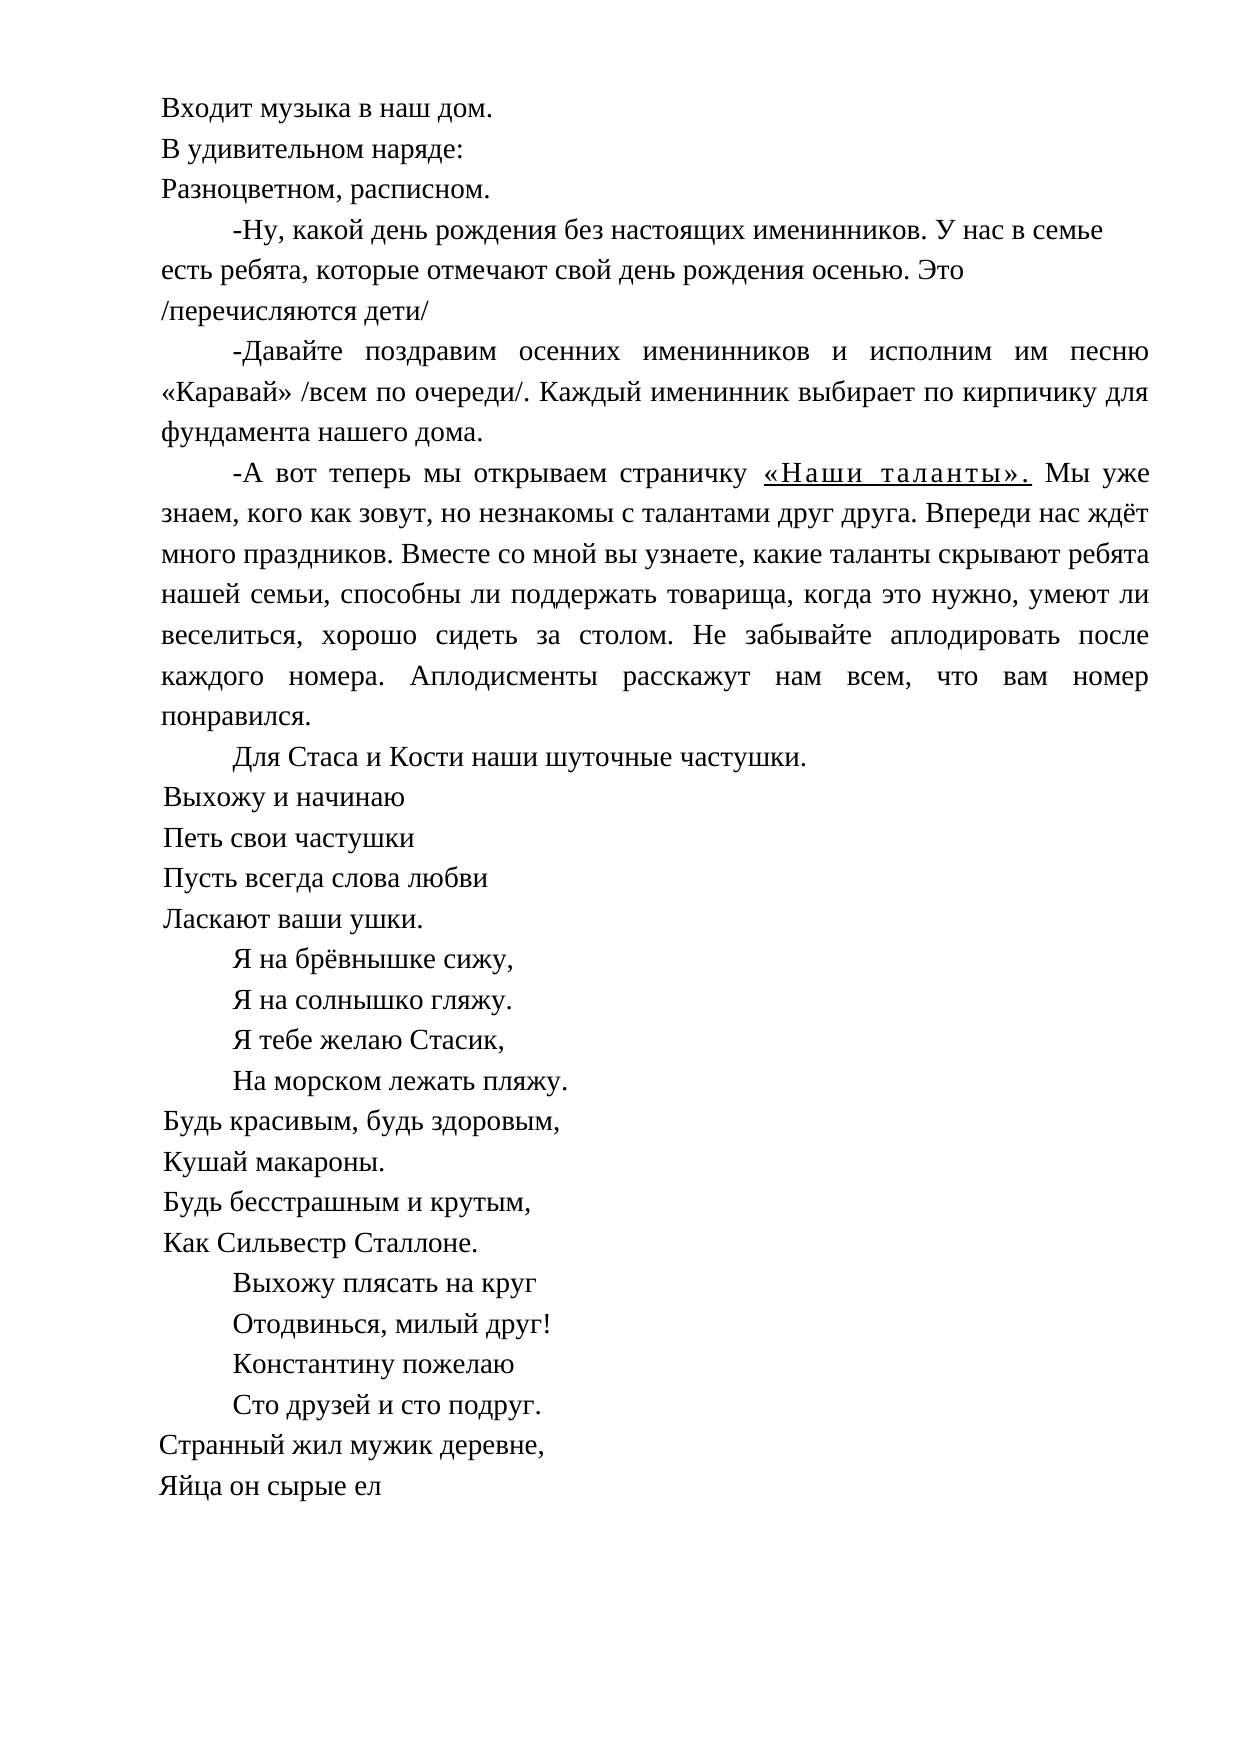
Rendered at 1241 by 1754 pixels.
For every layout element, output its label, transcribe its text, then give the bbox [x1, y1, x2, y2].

text Входит музыка в наш дом. [161, 85, 1150, 126]
text Я на брёвнышке сижу, [163, 936, 581, 977]
text Выхожу и начинаю [163, 774, 1152, 814]
text Для Стаса и Кости наши шуточные частушки. [163, 733, 1152, 774]
text Петь свои частушки [163, 814, 1152, 855]
text Я на солнышко гляжу. [163, 977, 581, 1017]
text Будь красивым, будь здоровым, Кушай макароны. [163, 1098, 581, 1179]
text Я тебе желаю Стасик, [163, 1017, 581, 1058]
text -Ну, какой день рождения без настоящих именинников. У нас в семье есть ребята, которые отмечают свой день рождения осенью. Это /перечисляются дети/ [161, 207, 1150, 328]
text В удивительном наряде: [161, 126, 1150, 166]
text -А вот теперь мы открываем страничку «Наши таланты». Мы уже знаем, кого как зовут, но незнакомы с талантами друг друга. Впереди нас ждёт много праздников. Вместе со мной вы узнаете, какие таланты скрывают ребята нашей семьи, способны ли поддержать товарища, когда это нужно, умеют ли веселиться, хорошо сидеть за столом. Не забывайте аплодировать после каждого номера. Аплодисменты расскажут нам всем, что вам номер понравился. [161, 450, 1150, 733]
text Будь бесстрашным и крутым, Как Сильвестр Сталлоне. [163, 1179, 581, 1260]
text Разноцветном, расписном. [161, 166, 1150, 207]
text Пусть всегда слова любви [163, 855, 1152, 896]
text Выхожу плясать на круг Отодвинься, милый друг! Константину пожелаю [232, 1260, 581, 1382]
text Ласкают ваши ушки. [163, 896, 1152, 936]
text Странный жил мужик деревне, Яйца он сырые ел [159, 1422, 581, 1503]
text На морском лежать пляжу. [163, 1058, 581, 1098]
text Сто друзей и сто подруг. [232, 1382, 581, 1422]
text -Давайте поздравим осенних именинников и исполним им песню «Каравай» /всем по очереди/. Каждый именинник выбирает по кирпичику для фундамента нашего дома. [161, 328, 1150, 450]
